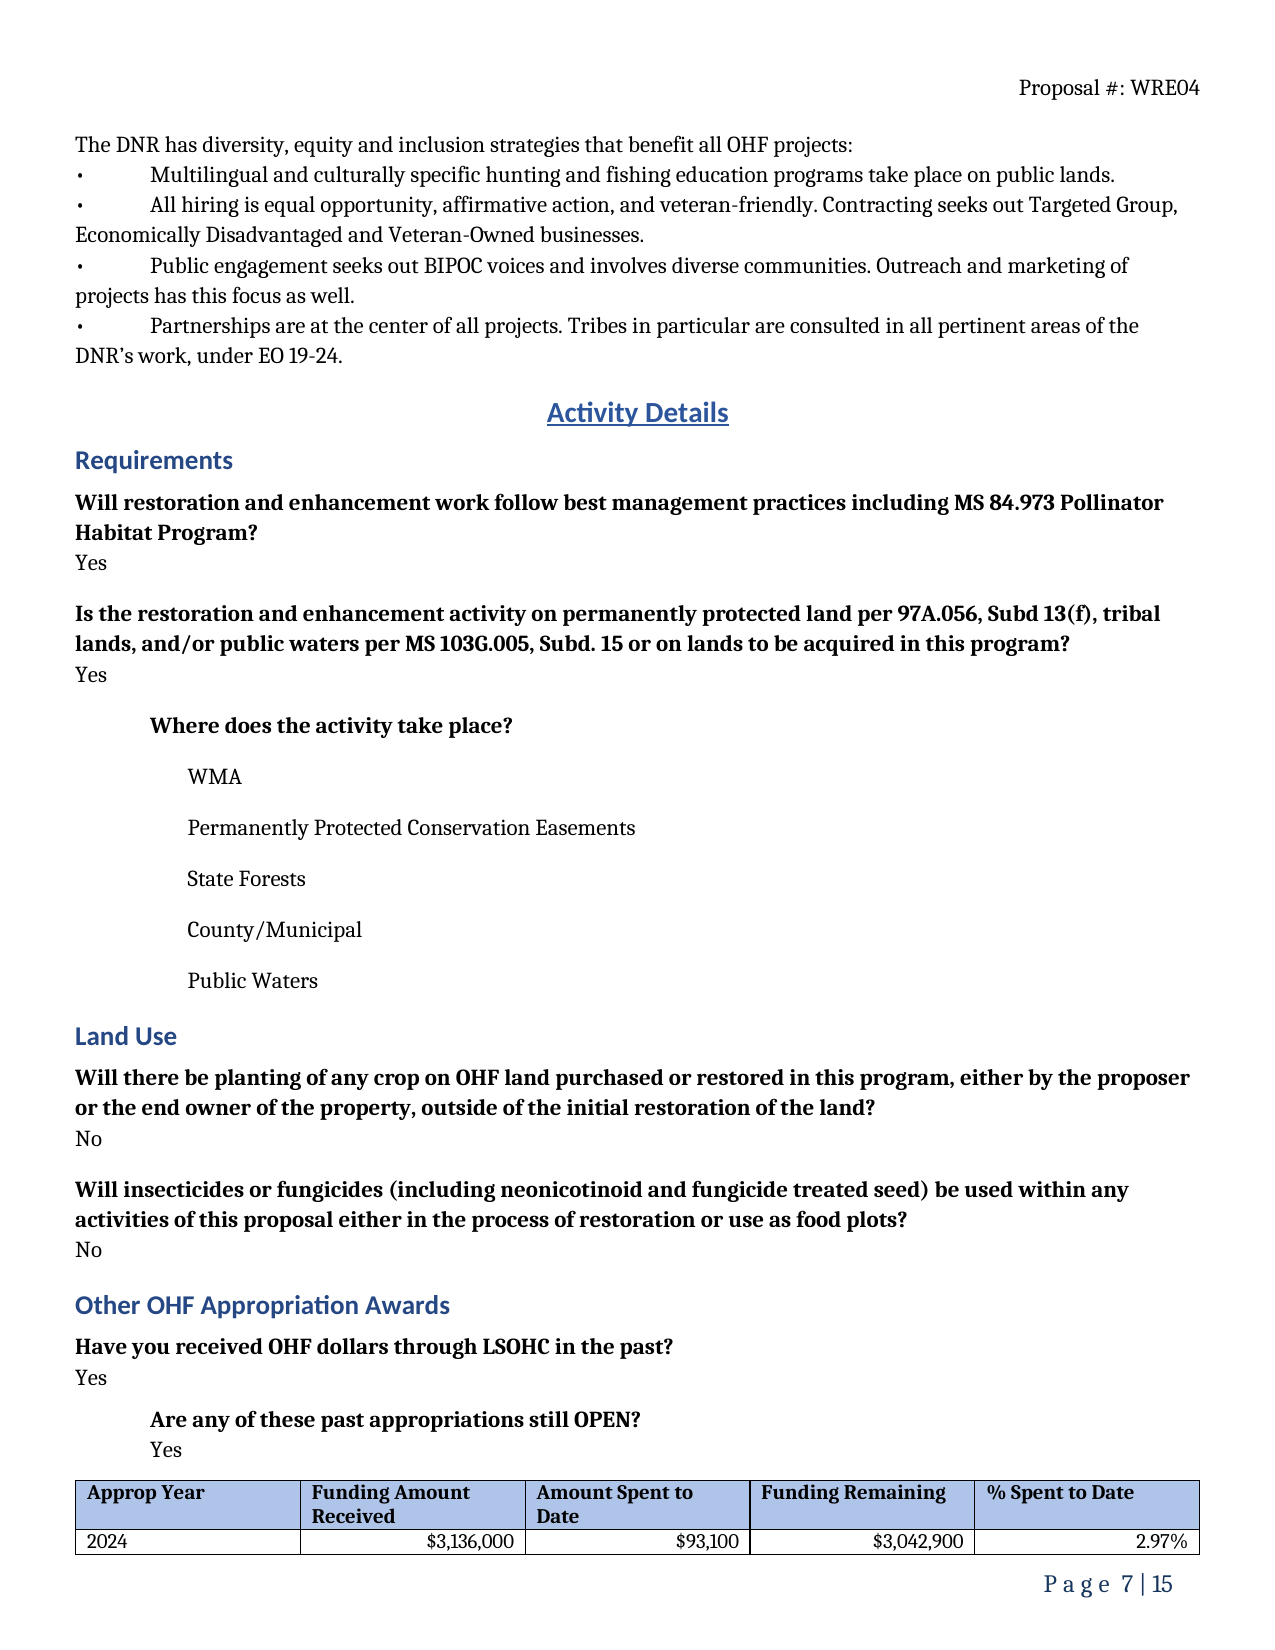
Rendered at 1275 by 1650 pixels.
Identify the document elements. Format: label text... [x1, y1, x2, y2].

subtitle Land Use [75, 1019, 1200, 1052]
text Public Waters [187, 968, 1200, 994]
subtitle Other OHF Appropriation Awards [75, 1288, 1200, 1321]
text Will insecticides or fungicides (including neonicotinoid and fungicide treated seed) be used within any activities of this proposal either in the process of restoration or use as food plots? No [75, 1176, 1200, 1263]
text Where does the activity take place? [150, 712, 1200, 739]
table_header Funding Amount Received [301, 1481, 525, 1529]
text Is the restoration and enhancement activity on permanently protected land per 97A.056, Subd 13(f), tribal lands, and/or public waters per MS 103G.005, Subd. 15 or on lands to be acquired in this program? Yes [75, 601, 1200, 688]
table_cell $3,042,900 [751, 1530, 974, 1554]
table_header Approp Year [76, 1481, 300, 1529]
table_header Amount Spent to Date [526, 1481, 749, 1529]
text State Forests [187, 866, 1200, 892]
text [75, 101, 1200, 369]
table_cell $93,100 [526, 1530, 749, 1554]
text Have you received OHF dollars through LSOHC in the past? Yes [75, 1334, 1200, 1391]
table_cell 2024 [76, 1530, 300, 1554]
subtitle Requirements [75, 443, 1200, 476]
table_header Funding Remaining [751, 1481, 974, 1529]
table_header % Spent to Date [975, 1481, 1199, 1529]
text Will there be planting of any crop on OHF land purchased or restored in this program, either by the proposer or the end owner of the property, outside of the initial restoration of the land? No [75, 1065, 1200, 1152]
text County/Municipal [187, 917, 1200, 943]
subtitle Activity Details [75, 394, 1200, 430]
text WMA [187, 763, 1200, 790]
table_cell 2.97% [975, 1530, 1199, 1554]
table_cell $3,136,000 [301, 1530, 525, 1554]
text Will restoration and enhancement work follow best management practices including MS 84.973 Pollinator Habitat Program? Yes [75, 489, 1200, 576]
text Are any of these past appropriations still OPEN? Yes [150, 1407, 1200, 1464]
text Permanently Protected Conservation Easements [187, 814, 1200, 841]
